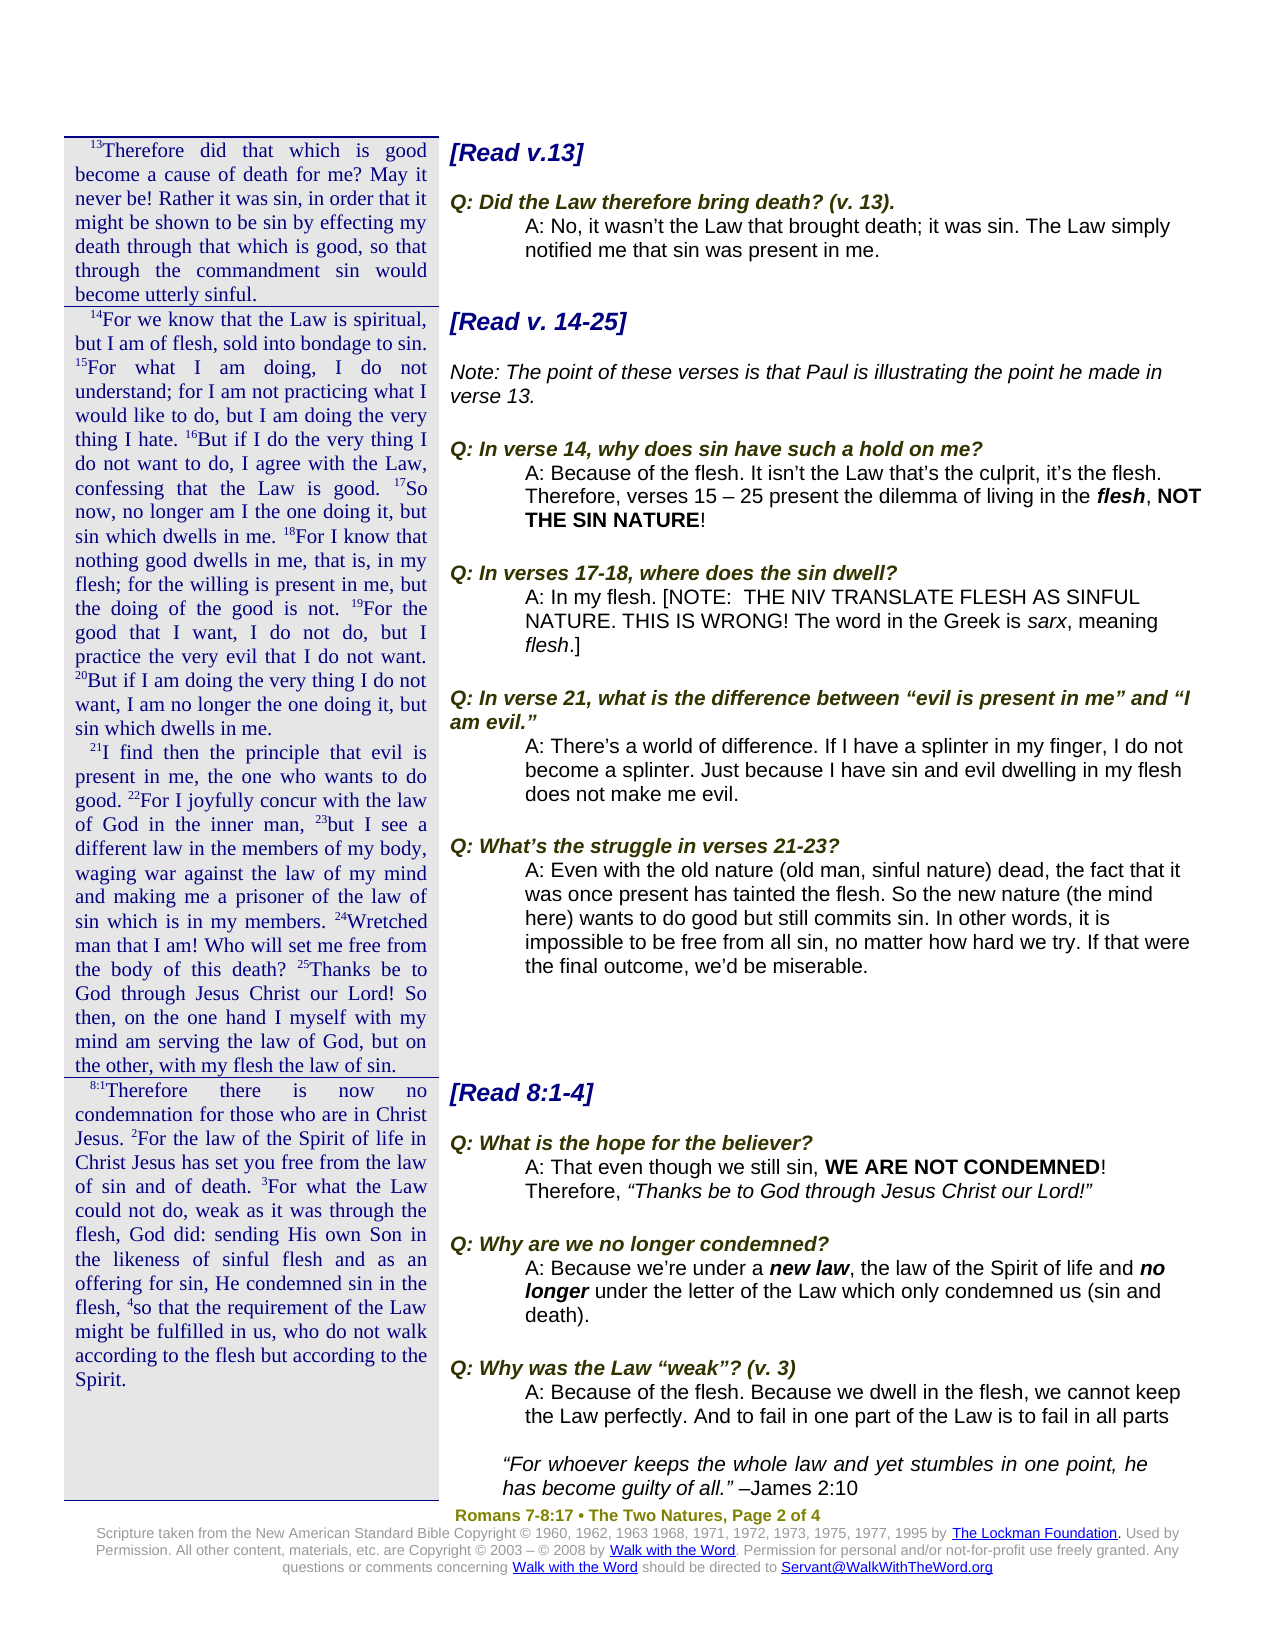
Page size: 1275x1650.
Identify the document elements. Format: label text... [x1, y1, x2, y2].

table_header [Read v.13] Q: Did the Law therefore bring death? (v. 13). A: No, it wasn’t the Law that brought death; it was sin. The Law simply notified me that sin was present in me. [439, 136, 1213, 306]
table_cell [439, 1077, 1213, 1500]
table_cell [Read v. 14-25] Note: The point of these verses is that Paul is illustrating the point he made in verse 13. Q: In verse 14, why does sin have such a hold on me? A: Because of the flesh. It isn’t the Law that’s the culprit, it’s the flesh. Therefore, verses 15 – 25 present the dilemma of living in the flesh, NOT THE SIN NATURE! Q: In verses 17-18, where does the sin dwell? A: In my flesh. [NOTE: THE NIV TRANSLATE FLESH AS SINFUL NATURE. THIS IS WRONG! The word in the Greek is sarx, meaning flesh.] Q: In verse 21, what is the difference between “evil is present in me” and “I am evil.” A: There’s a world of difference. If I have a splinter in my finger, I do not become a splinter. Just because I have sin and evil dwelling in my flesh does not make me evil. Q: What’s the struggle in verses 21-23? A: Even with the old nature (old man, sinful nature) dead, the fact that it was once present has tainted the flesh. So the new nature (the mind here) wants to do good but still commits sin. In other words, it is impossible to be free from all sin, no matter how hard we try. If that were the final outcome, we’d be miserable. [439, 306, 1213, 1077]
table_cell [64, 1078, 439, 1500]
table_cell 14For we know that the Law is spiritual, but I am of flesh, sold into bondage to sin. 15For what I am doing, I do not understand; for I am not practicing what I would like to do, but I am doing the very thing I hate. 16But if I do the very thing I do not want to do, I agree with the Law, confessing that the Law is good. 17So now, no longer am I the one doing it, but sin which dwells in me. 18For I know that nothing good dwells in me, that is, in my flesh; for the willing is present in me, but the doing of the good is not. 19For the good that I want, I do not do, but I practice the very evil that I do not want. 20But if I am doing the very thing I do not want, I am no longer the one doing it, but sin which dwells in me. 21I find then the principle that evil is present in me, the one who wants to do good. 22For I joyfully concur with the law of God in the inner man, 23but I see a different law in the members of my body, waging war against the law of my mind and making me a prisoner of the law of sin which is in my members. 24Wretched man that I am! Who will set me free from the body of this death? 25Thanks be to God through Jesus Christ our Lord! So then, on the one hand I myself with my mind am serving the law of God, but on the other, with my flesh the law of sin. [64, 307, 439, 1077]
table_header 13Therefore did that which is good become a cause of death for me? May it never be! Rather it was sin, in order that it might be shown to be sin by effecting my death through that which is good, so that through the commandment sin would become utterly sinful. [64, 138, 439, 306]
